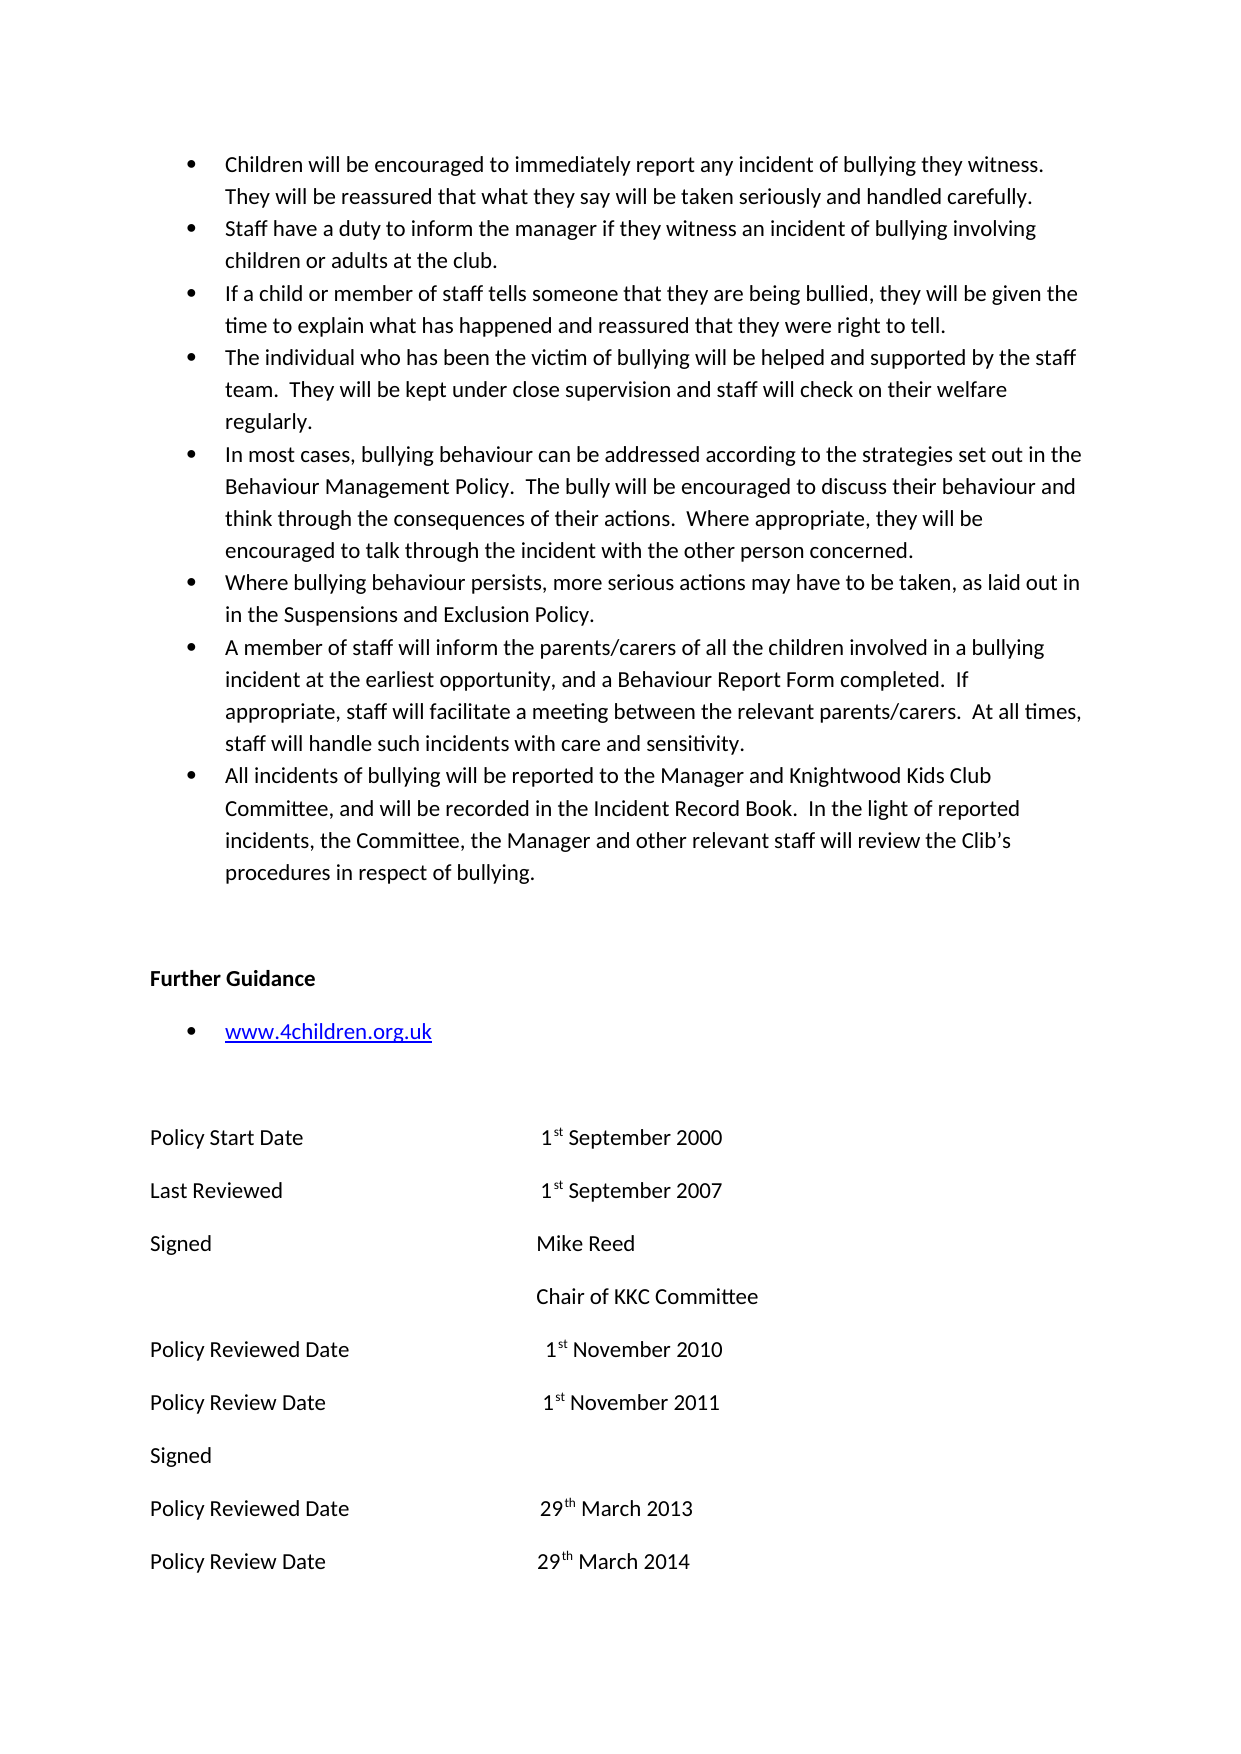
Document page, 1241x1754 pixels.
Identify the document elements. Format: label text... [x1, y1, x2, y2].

text Signed Mike Reed [150, 1229, 1090, 1257]
list The individual who has been the victim of bullying will be helped and supported by the staff team. They will be kept under close supervision and staff will check on their welfare regularly. [187, 343, 1090, 436]
text Policy Review Date 29th March 2014 [150, 1547, 1090, 1575]
list Where bullying behaviour persists, more serious actions may have to be taken, as laid out in in the Suspensions and Exclusion Policy. [187, 568, 1090, 629]
text Policy Review Date 1st November 2011 [150, 1388, 1090, 1416]
list A member of staff will inform the parents/carers of all the children involved in a bullying incident at the earliest opportunity, and a Behaviour Report Form completed. If appropriate, staff will facilitate a meeting between the relevant parents/carers. At all times, staff will handle such incidents with care and sensitivity. [187, 633, 1090, 757]
text Last Reviewed 1st September 2007 [150, 1176, 1090, 1204]
text Further Guidance [150, 964, 1090, 992]
text Signed [150, 1441, 1090, 1469]
list Children will be encouraged to immediately report any incident of bullying they witness. They will be reassured that what they say will be taken seriously and handled carefully. [187, 150, 1090, 210]
list In most cases, bullying behaviour can be addressed according to the strategies set out in the Behaviour Management Policy. The bully will be encouraged to discuss their behaviour and think through the consequences of their actions. Where appropriate, they will be encouraged to talk through the incident with the other person concerned. [187, 440, 1090, 564]
list www.4children.org.uk [187, 1017, 1090, 1045]
list Staff have a duty to inform the manager if they witness an incident of bullying involving children or adults at the club. [187, 214, 1090, 274]
text Policy Start Date 1st September 2000 [150, 1123, 1090, 1151]
text Policy Reviewed Date 29th March 2013 [150, 1494, 1090, 1522]
text Policy Reviewed Date 1st November 2010 [150, 1335, 1090, 1363]
list If a child or member of staff tells someone that they are being bullied, they will be given the time to explain what has happened and reassured that they were right to tell. [187, 279, 1090, 339]
text Chair of KKC Committee [150, 1282, 1090, 1310]
list All incidents of bullying will be reported to the Manager and Knightwood Kids Club Committee, and will be recorded in the Incident Record Book. In the light of reported incidents, the Committee, the Manager and other relevant staff will review the Clib’s procedures in respect of bullying. [187, 762, 1090, 886]
